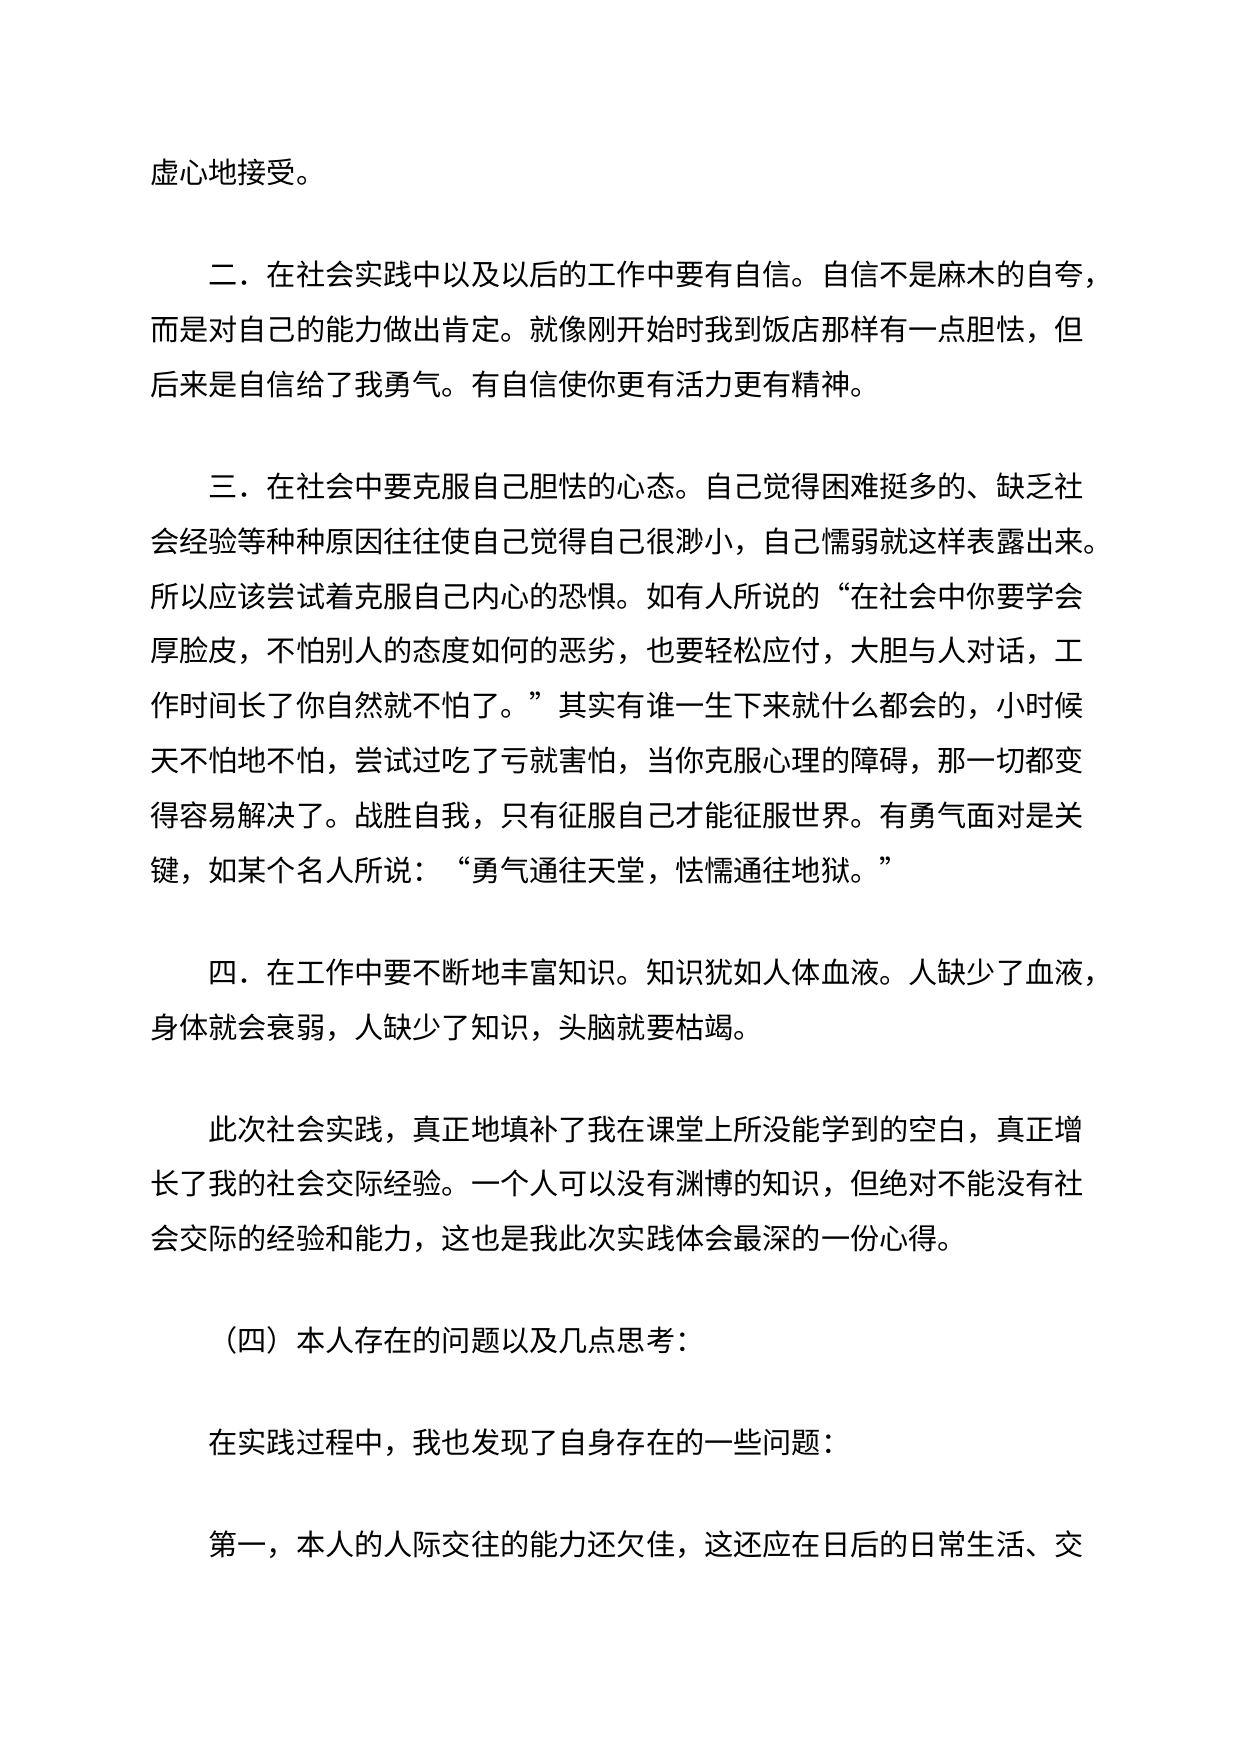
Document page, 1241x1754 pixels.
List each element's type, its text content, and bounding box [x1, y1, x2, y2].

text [150, 150, 1090, 192]
text 在实践过程中，我也发现了自身存在的一些问题： [150, 1419, 1090, 1462]
text 此次社会实践，真正地填补了我在课堂上所没能学到的空白，真正增长了我的社会交际经验。一个人可以没有渊博的知识，但绝对不能没有社会交际的经验和能力，这也是我此次实践体会最深的一份心得。 [150, 1106, 1090, 1258]
text （四）本人存在的问题以及几点思考： [150, 1318, 1090, 1360]
text 四．在工作中要不断地丰富知识。知识犹如人体血液。人缺少了血液，身体就会衰弱，人缺少了知识，头脑就要枯竭。 [150, 949, 1090, 1047]
text 二．在社会实践中以及以后的工作中要有自信。自信不是麻木的自夸，而是对自己的能力做出肯定。就像刚开始时我到饭店那样有一点胆怯，但后来是自信给了我勇气。有自信使你更有活力更有精神。 [150, 252, 1090, 404]
text 三．在社会中要克服自己胆怯的心态。自己觉得困难挺多的、缺乏社会经验等种种原因往往使自己觉得自己很渺小，自己懦弱就这样表露出来。所以应该尝试着克服自己内心的恐惧。如有人所说的“在社会中你要学会厚脸皮，不怕别人的态度如何的恶劣，也要轻松应付，大胆与人对话，工作时间长了你自然就不怕了。”其实有谁一生下来就什么都会的，小时候天不怕地不怕，尝试过吃了亏就害怕，当你克服心理的障碍，那一切都变得容易解决了。战胜自我，只有征服自己才能征服世界。有勇气面对是关键，如某个名人所说：“勇气通往天堂，怯懦通往地狱。” [150, 463, 1090, 890]
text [150, 1521, 1090, 1563]
